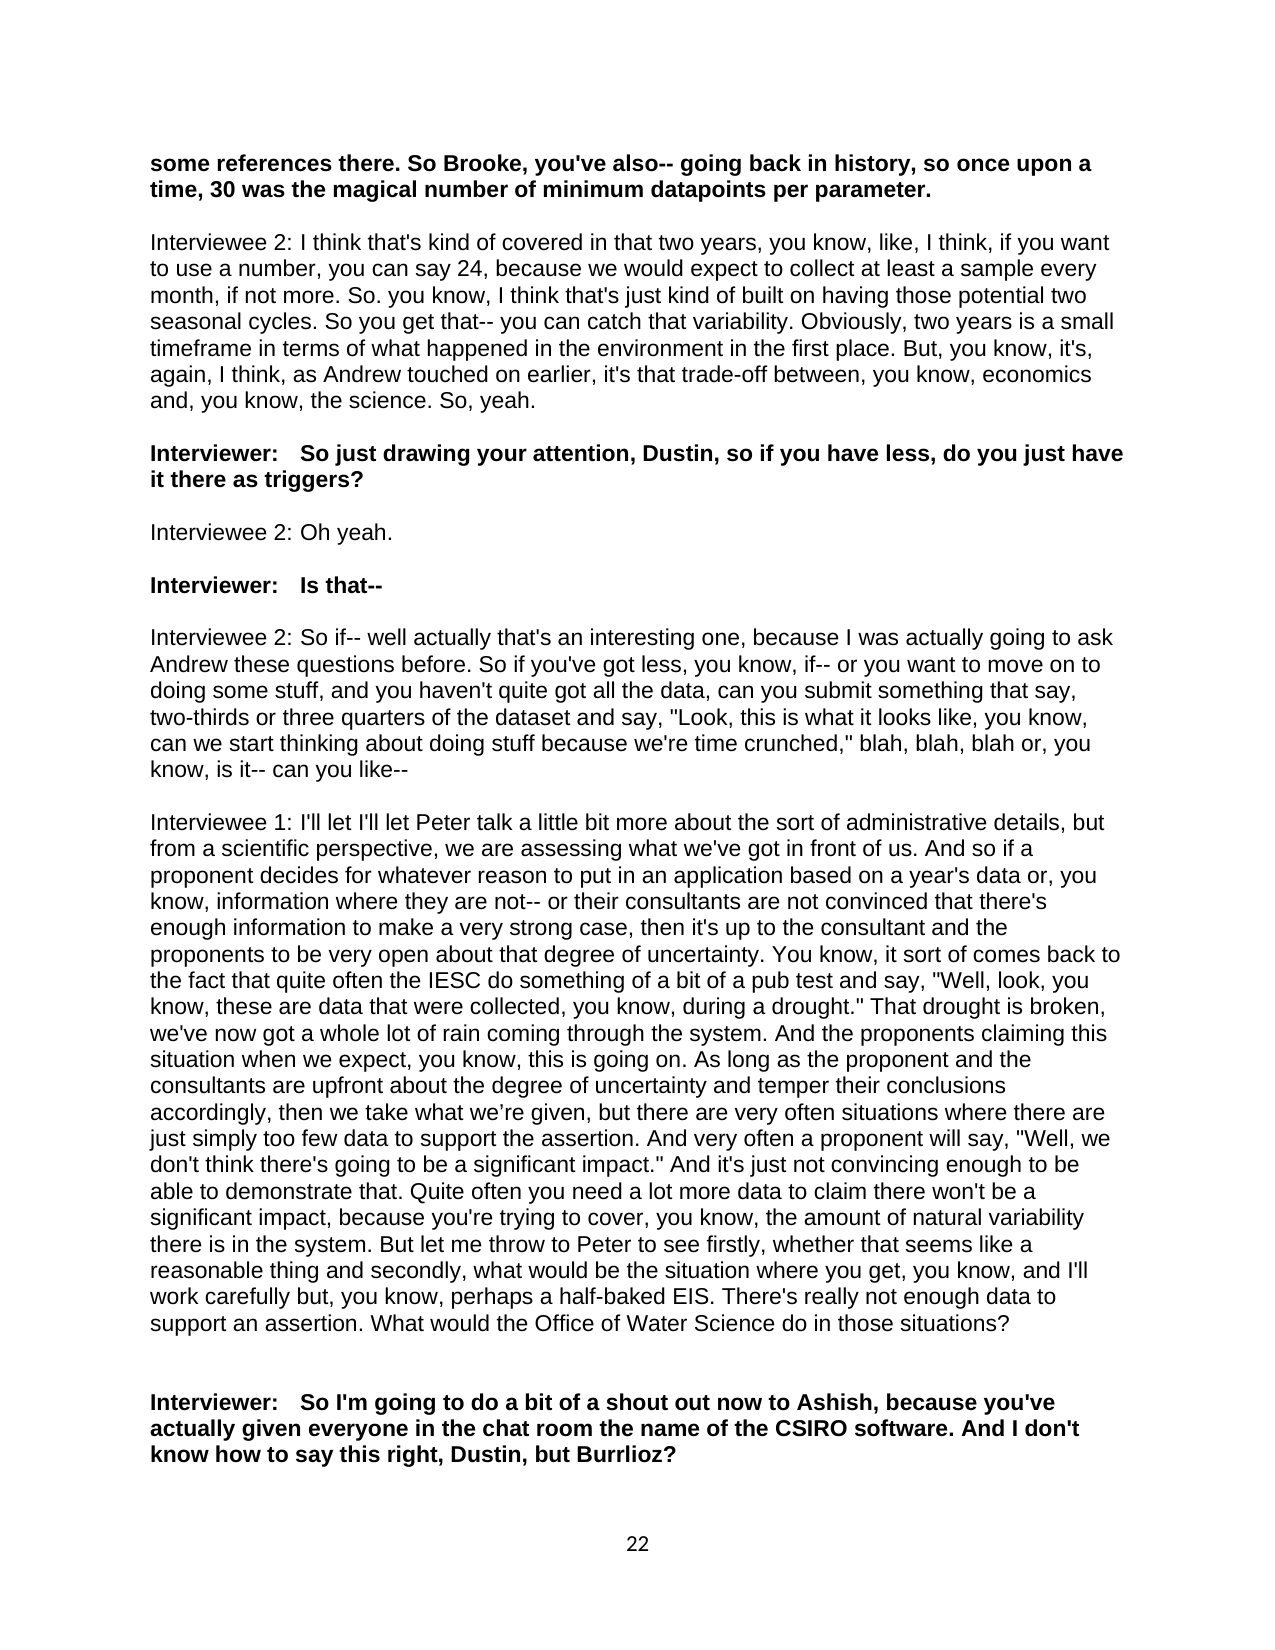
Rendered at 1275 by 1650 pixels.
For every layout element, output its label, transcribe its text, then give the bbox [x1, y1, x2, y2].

text Interviewer: Is that-- [150, 572, 1125, 598]
text Interviewer: So I'm going to do a bit of a shout out now to Ashish, because you've actually given everyone in the chat room the name of the CSIRO software. And I don't know how to say this right, Dustin, but Burrlioz? [150, 1389, 1125, 1468]
text Interviewee 1: I'll let I'll let Peter talk a little bit more about the sort of administrative details, but from a scientific perspective, we are assessing what we've got in front of us. And so if a proponent decides for whatever reason to put in an application based on a year's data or, you know, information where they are not-- or their consultants are not convinced that there's enough information to make a very strong case, then it's up to the consultant and the proponents to be very open about that degree of uncertainty. You know, it sort of comes back to the fact that quite often the IESC do something of a bit of a pub test and say, "Well, look, you know, these are data that were collected, you know, during a drought." That drought is broken, we've now got a whole lot of rain coming through the system. And the proponents claiming this situation when we expect, you know, this is going on. As long as the proponent and the consultants are upfront about the degree of uncertainty and temper their conclusions accordingly, then we take what we’re given, but there are very often situations where there are just simply too few data to support the assertion. And very often a proponent will say, "Well, we don't think there's going to be a significant impact." And it's just not convincing enough to be able to demonstrate that. Quite often you need a lot more data to claim there won't be a significant impact, because you're trying to cover, you know, the amount of natural variability there is in the system. But let me throw to Peter to see firstly, whether that seems like a reasonable thing and secondly, what would be the situation where you get, you know, and I'll work carefully but, you know, perhaps a half-baked EIS. There's really not enough data to support an assertion. What would the Office of Water Science do in those situations? [150, 809, 1125, 1336]
text Interviewee 2: So if-- well actually that's an interesting one, because I was actually going to ask Andrew these questions before. So if you've got less, you know, if-- or you want to move on to doing some stuff, and you haven't quite got all the data, can you submit something that say, two-thirds or three quarters of the dataset and say, "Look, this is what it looks like, you know, can we start thinking about doing stuff because we're time crunched," blah, blah, blah or, you know, is it-- can you like-- [150, 624, 1125, 782]
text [150, 150, 1125, 203]
text Interviewer: So just drawing your attention, Dustin, so if you have less, do you just have it there as triggers? [150, 440, 1125, 493]
text Interviewee 2: Oh yeah. [150, 519, 1125, 545]
text Interviewee 2: I think that's kind of covered in that two years, you know, like, I think, if you want to use a number, you can say 24, because we would expect to collect at least a sample every month, if not more. So. you know, I think that's just kind of built on having those potential two seasonal cycles. So you get that-- you can catch that variability. Obviously, two years is a small timeframe in terms of what happened in the environment in the first place. But, you know, it's, again, I think, as Andrew touched on earlier, it's that trade-off between, you know, economics and, you know, the science. So, yeah. [150, 229, 1125, 413]
